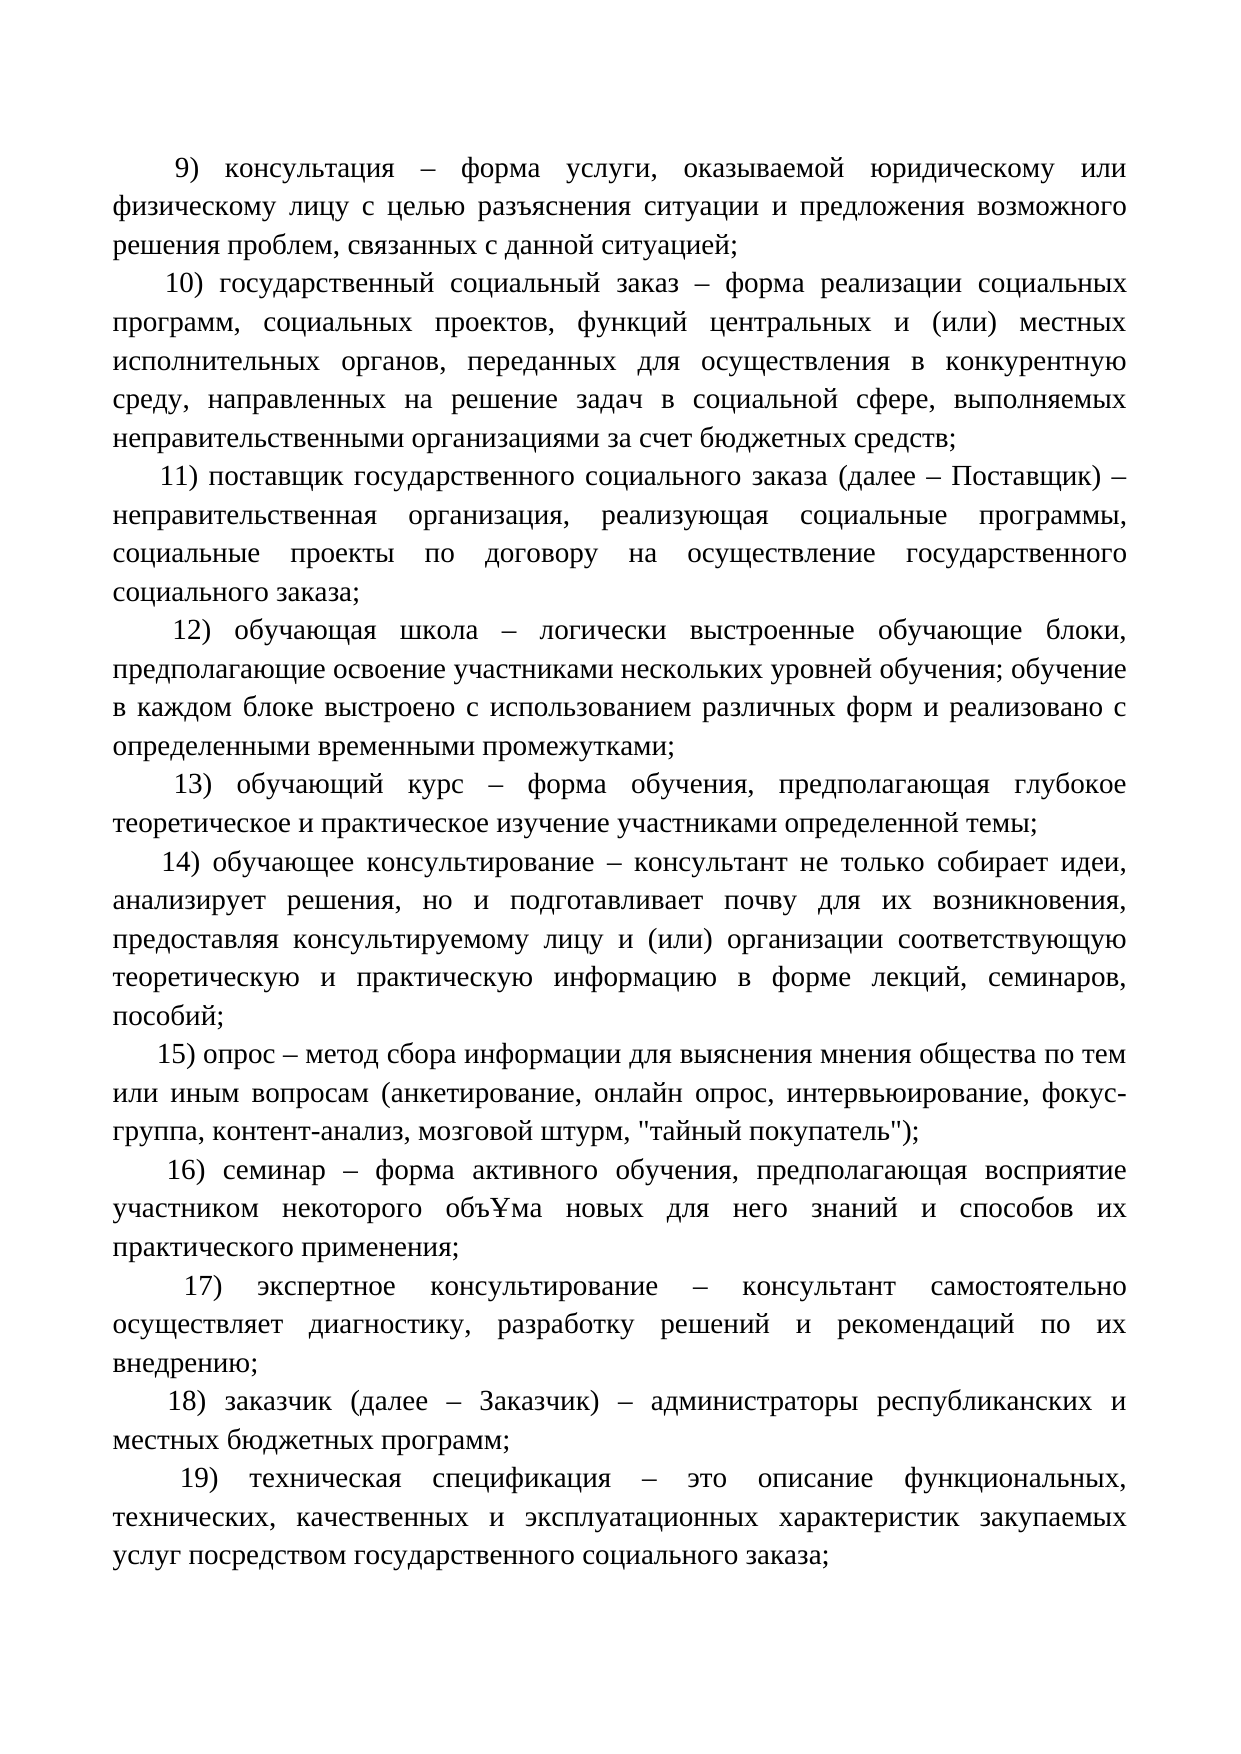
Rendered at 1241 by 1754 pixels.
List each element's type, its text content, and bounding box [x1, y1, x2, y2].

text 14) обучающее консультирование – консультант не только собирает идеи, анализирует решения, но и подготавливает почву для их возникновения, предоставляя консультируемому лицу и (или) организации соответствующую теоретическую и практическую информацию в форме лекций, семинаров, пособий; [112, 844, 1128, 1031]
text 10) государственный социальный заказ – форма реализации социальных программ, социальных проектов, функций центральных и (или) местных исполнительных органов, переданных для осуществления в конкурентную среду, направленных на решение задач в социальной сфере, выполняемых неправительственными организациями за счет бюджетных средств; [112, 266, 1128, 453]
text 9) консультация – форма услуги, оказываемой юридическому или физическому лицу с целью разъяснения ситуации и предложения возможного решения проблем, связанных с данной ситуацией; [112, 150, 1128, 261]
text 11) поставщик государственного социального заказа (далее – Поставщик) – неправительственная организация, реализующая социальные программы, социальные проекты по договору на осуществление государственного социального заказа; [112, 458, 1128, 607]
text 17) экспертное консультирование – консультант самостоятельно осуществляет диагностику, разработку решений и рекомендаций по их внедрению; [112, 1268, 1128, 1378]
text 13) обучающий курс – форма обучения, предполагающая глубокое теоретическое и практическое изучение участниками определенной темы; [112, 767, 1128, 839]
text 15) опрос – метод сбора информации для выяснения мнения общества по тем или иным вопросам (анкетирование, онлайн опрос, интервьюирование, фокус-группа, контент-анализ, мозговой штурм, "тайный покупатель"); [112, 1036, 1128, 1147]
text 19) техническая спецификация – это описание функциональных, технических, качественных и эксплуатационных характеристик закупаемых услуг посредством государственного социального заказа; [112, 1460, 1128, 1571]
text 16) семинар – форма активного обучения, предполагающая восприятие участником некоторого объҰма новых для него знаний и способов их практического применения; [112, 1152, 1128, 1263]
text 12) обучающая школа – логически выстроенные обучающие блоки, предполагающие освоение участниками нескольких уровней обучения; обучение в каждом блоке выстроено с использованием различных форм и реализовано с определенными временными промежутками; [112, 612, 1128, 762]
text 18) заказчик (далее – Заказчик) – администраторы республиканских и местных бюджетных программ; [112, 1383, 1128, 1455]
